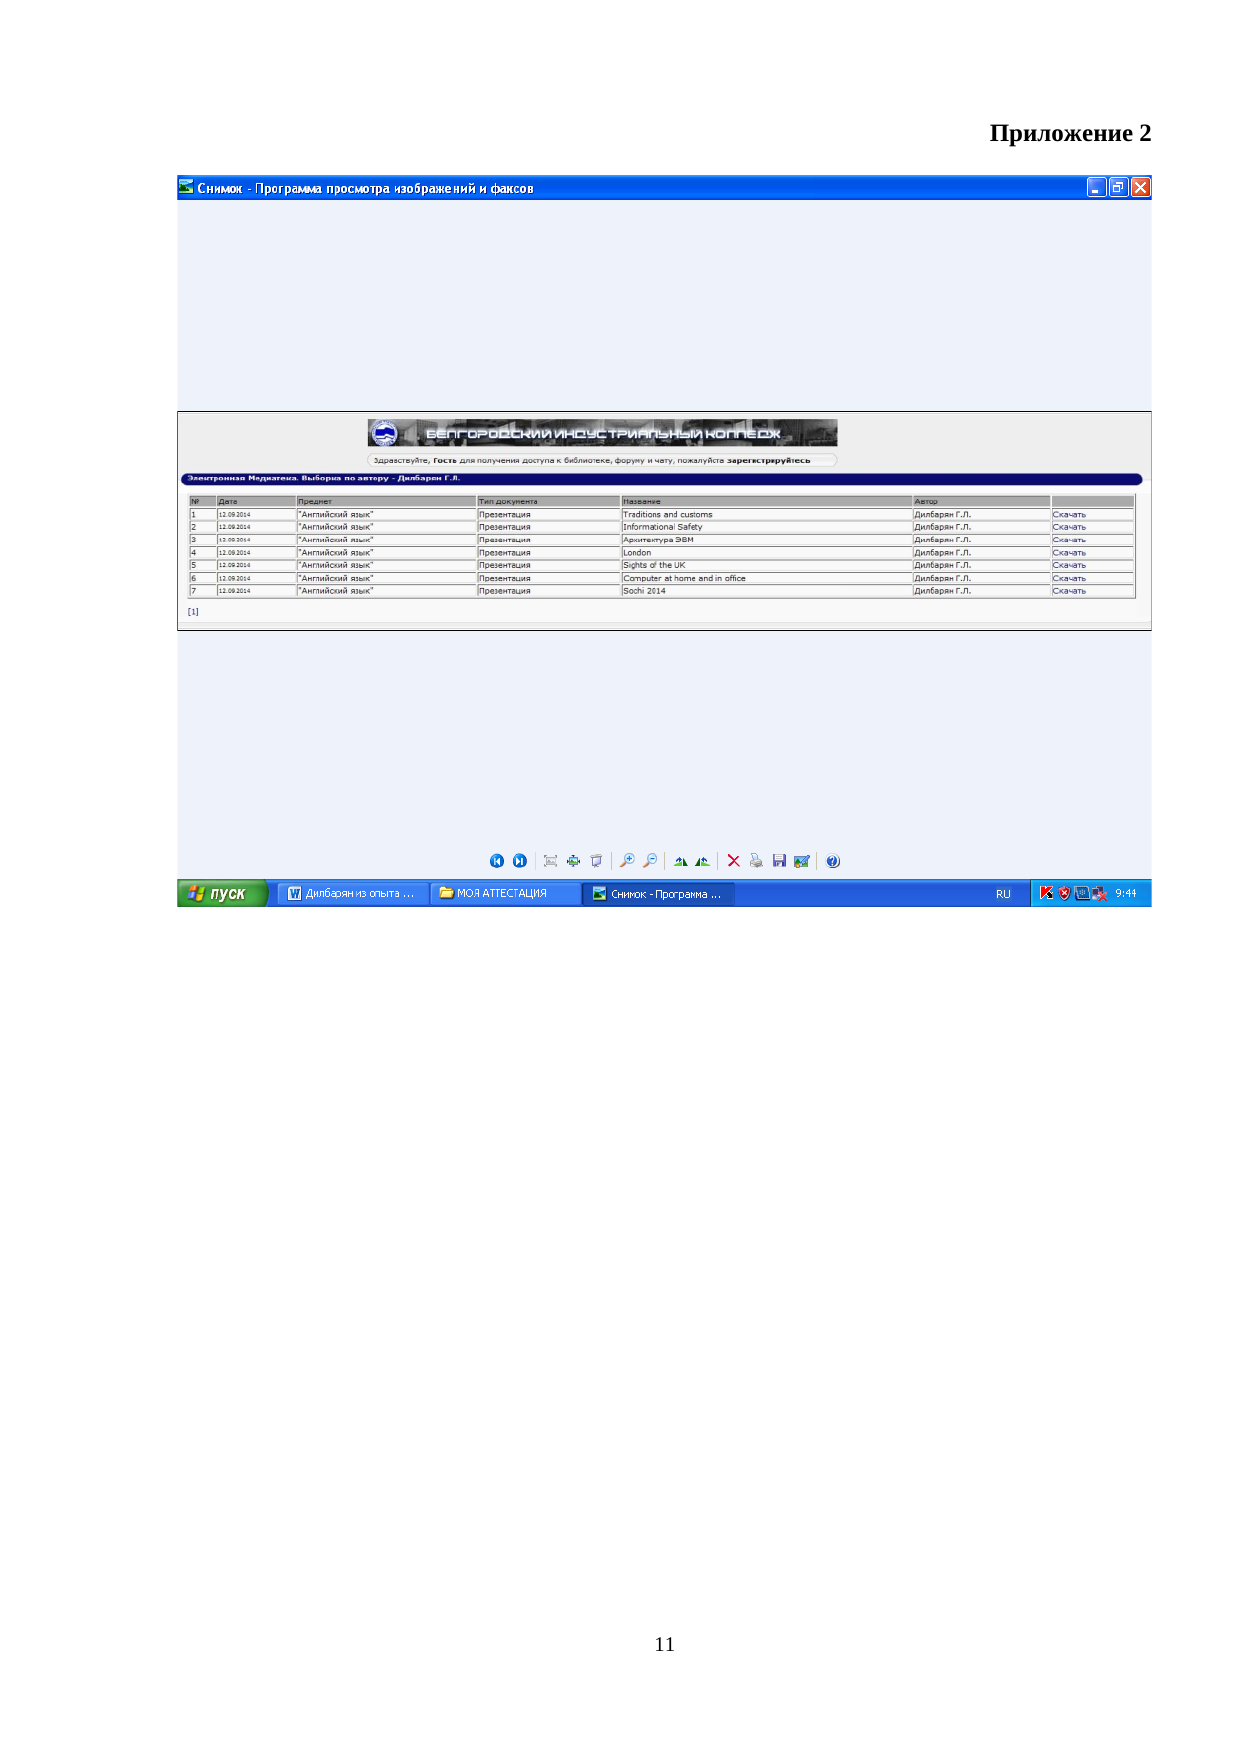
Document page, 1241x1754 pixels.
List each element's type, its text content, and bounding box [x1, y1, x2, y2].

text Приложение 2 [177, 118, 1152, 147]
picture [177, 175, 1152, 907]
